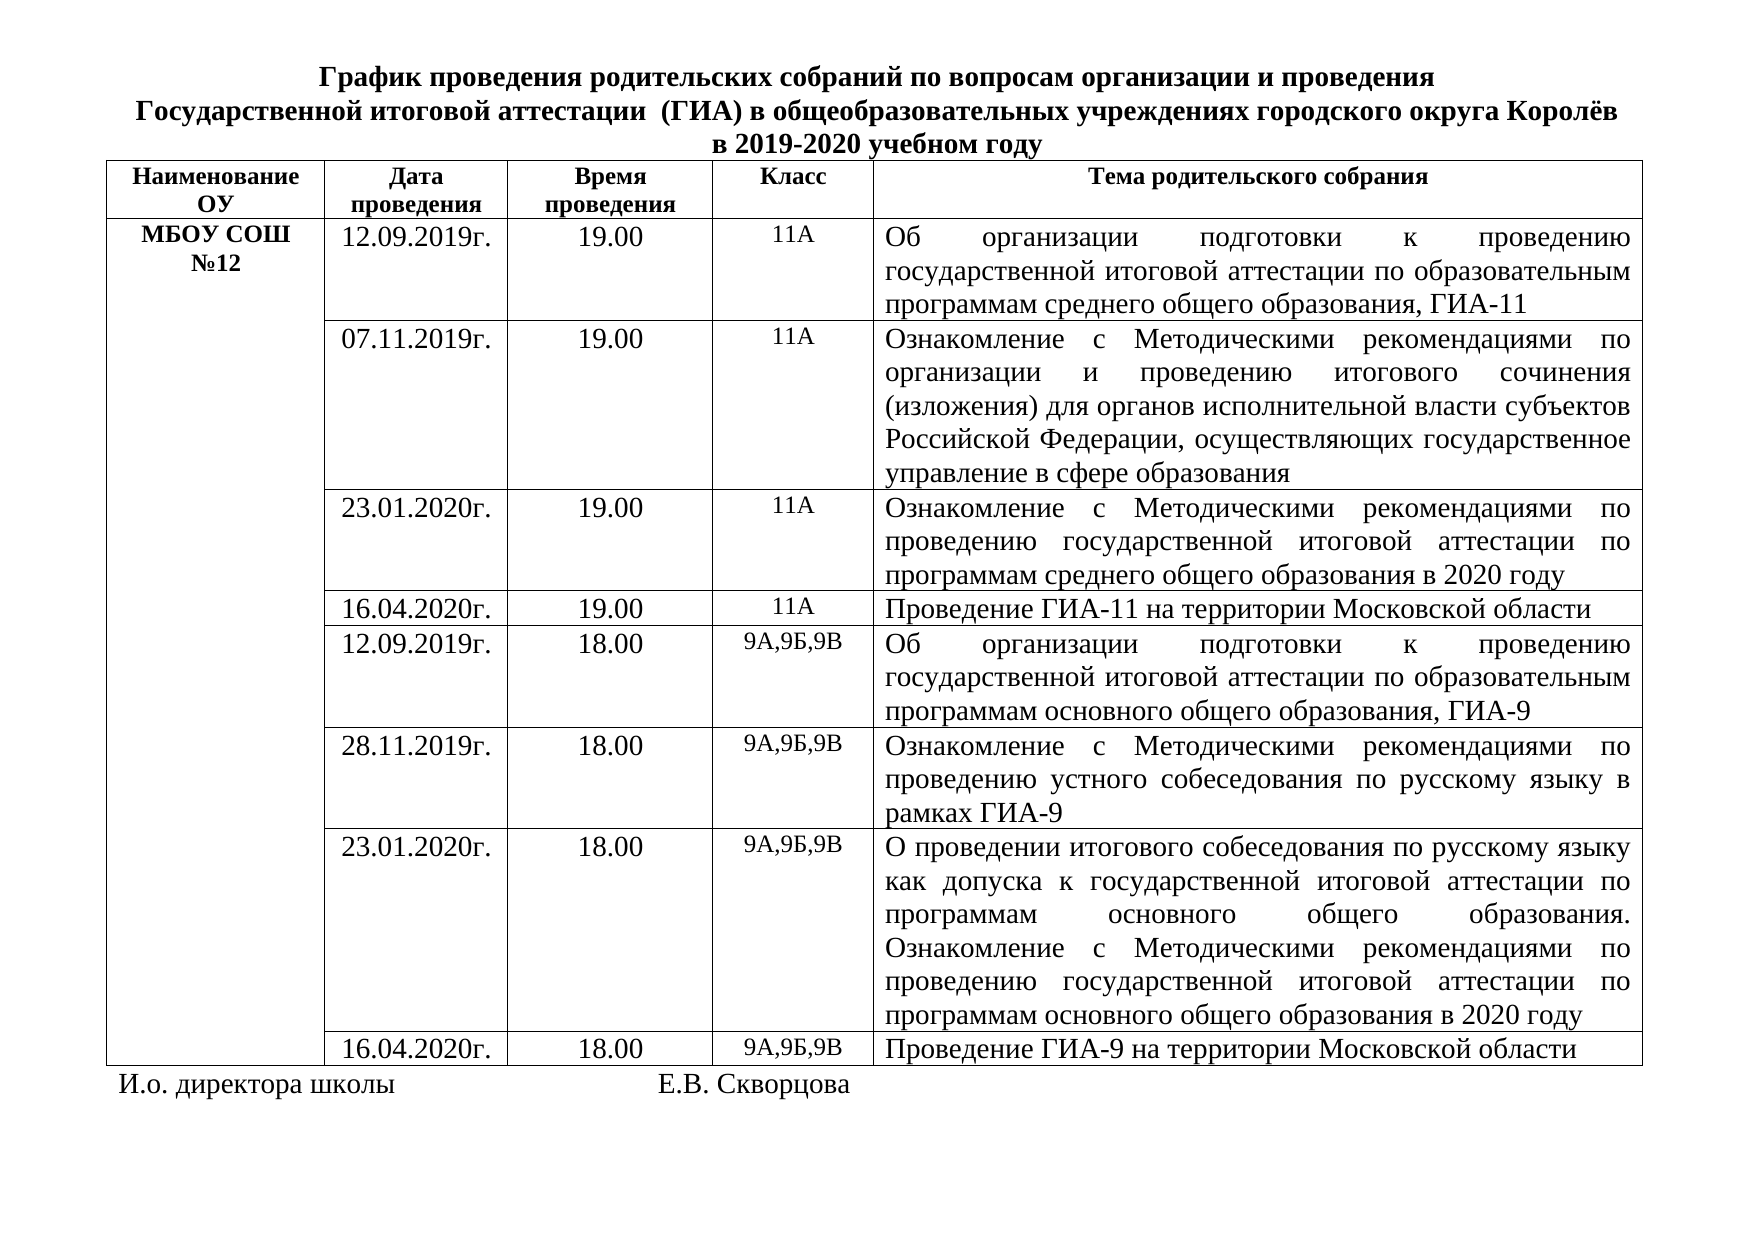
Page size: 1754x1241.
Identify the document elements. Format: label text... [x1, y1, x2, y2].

table_cell 9А,9Б,9В [713, 829, 873, 1031]
table_cell 18.00 [508, 829, 712, 1031]
table_cell МБОУ СОШ №12 [107, 219, 324, 1065]
table_header Класс [713, 161, 873, 218]
table_cell 23.01.2020г. [325, 490, 507, 590]
table_header Дата проведения [325, 161, 507, 218]
table_cell 18.00 [508, 728, 712, 828]
table_cell 18.00 [508, 626, 712, 727]
table_header Наименование ОУ [107, 161, 324, 218]
text в 2019-2020 учебном году [118, 126, 1636, 160]
table_cell Проведение ГИА-11 на территории Московской области [874, 591, 1642, 625]
table_cell Об организации подготовки к проведению государственной итоговой аттестации по образовательным программам основного общего образования, ГИА-9 [874, 626, 1642, 727]
table_cell Об организации подготовки к проведению государственной итоговой аттестации по образовательным программам среднего общего образования, ГИА-11 [874, 219, 1642, 320]
table_cell Ознакомление с Методическими рекомендациями по организации и проведению итогового сочинения (изложения) для органов исполнительной власти субъектов Российской Федерации, осуществляющих государственное управление в сфере образования [874, 321, 1642, 489]
table_cell Проведение ГИА-9 на территории Московской области [874, 1032, 1642, 1065]
table_cell 18.00 [508, 1032, 712, 1065]
table_cell 07.11.2019г. [325, 321, 507, 489]
table_header Тема родительского собрания [874, 161, 1642, 218]
table_cell 19.00 [508, 321, 712, 489]
table_cell 9А,9Б,9В [713, 1032, 873, 1065]
table_cell Ознакомление с Методическими рекомендациями по проведению устного собеседования по русскому языку в рамках ГИА-9 [874, 728, 1642, 828]
table_cell 16.04.2020г. [325, 591, 507, 625]
text Государственной итоговой аттестации (ГИА) в общеобразовательных учреждениях городского округа Королёв [118, 93, 1636, 126]
table_cell Ознакомление с Методическими рекомендациями по проведению государственной итоговой аттестации по программам среднего общего образования в 2020 году [874, 490, 1642, 590]
table_cell 28.11.2019г. [325, 728, 507, 828]
table_cell 19.00 [508, 490, 712, 590]
table_cell 16.04.2020г. [325, 1032, 507, 1065]
table_cell 11А [713, 321, 873, 489]
table_cell 11А [713, 591, 873, 625]
table_cell 19.00 [508, 219, 712, 320]
table_cell 9А,9Б,9В [713, 626, 873, 727]
table_cell 11А [713, 490, 873, 590]
table_cell 12.09.2019г. [325, 626, 507, 727]
text И.о. директора школы Е.В. Скворцова [118, 1066, 1636, 1100]
table_header Время проведения [508, 161, 712, 218]
table_cell 19.00 [508, 591, 712, 625]
table_cell 11А [713, 219, 873, 320]
table_cell О проведении итогового собеседования по русскому языку как допуска к государственной итоговой аттестации по программам основного общего образования. Ознакомление с Методическими рекомендациями по проведению государственной итоговой аттестации по программам основного общего образования в 2020 году [874, 829, 1642, 1031]
table_cell 12.09.2019г. [325, 219, 507, 320]
text График проведения родительских собраний по вопросам организации и проведения [118, 59, 1636, 93]
table_cell 9А,9Б,9В [713, 728, 873, 828]
table_cell 23.01.2020г. [325, 829, 507, 1031]
